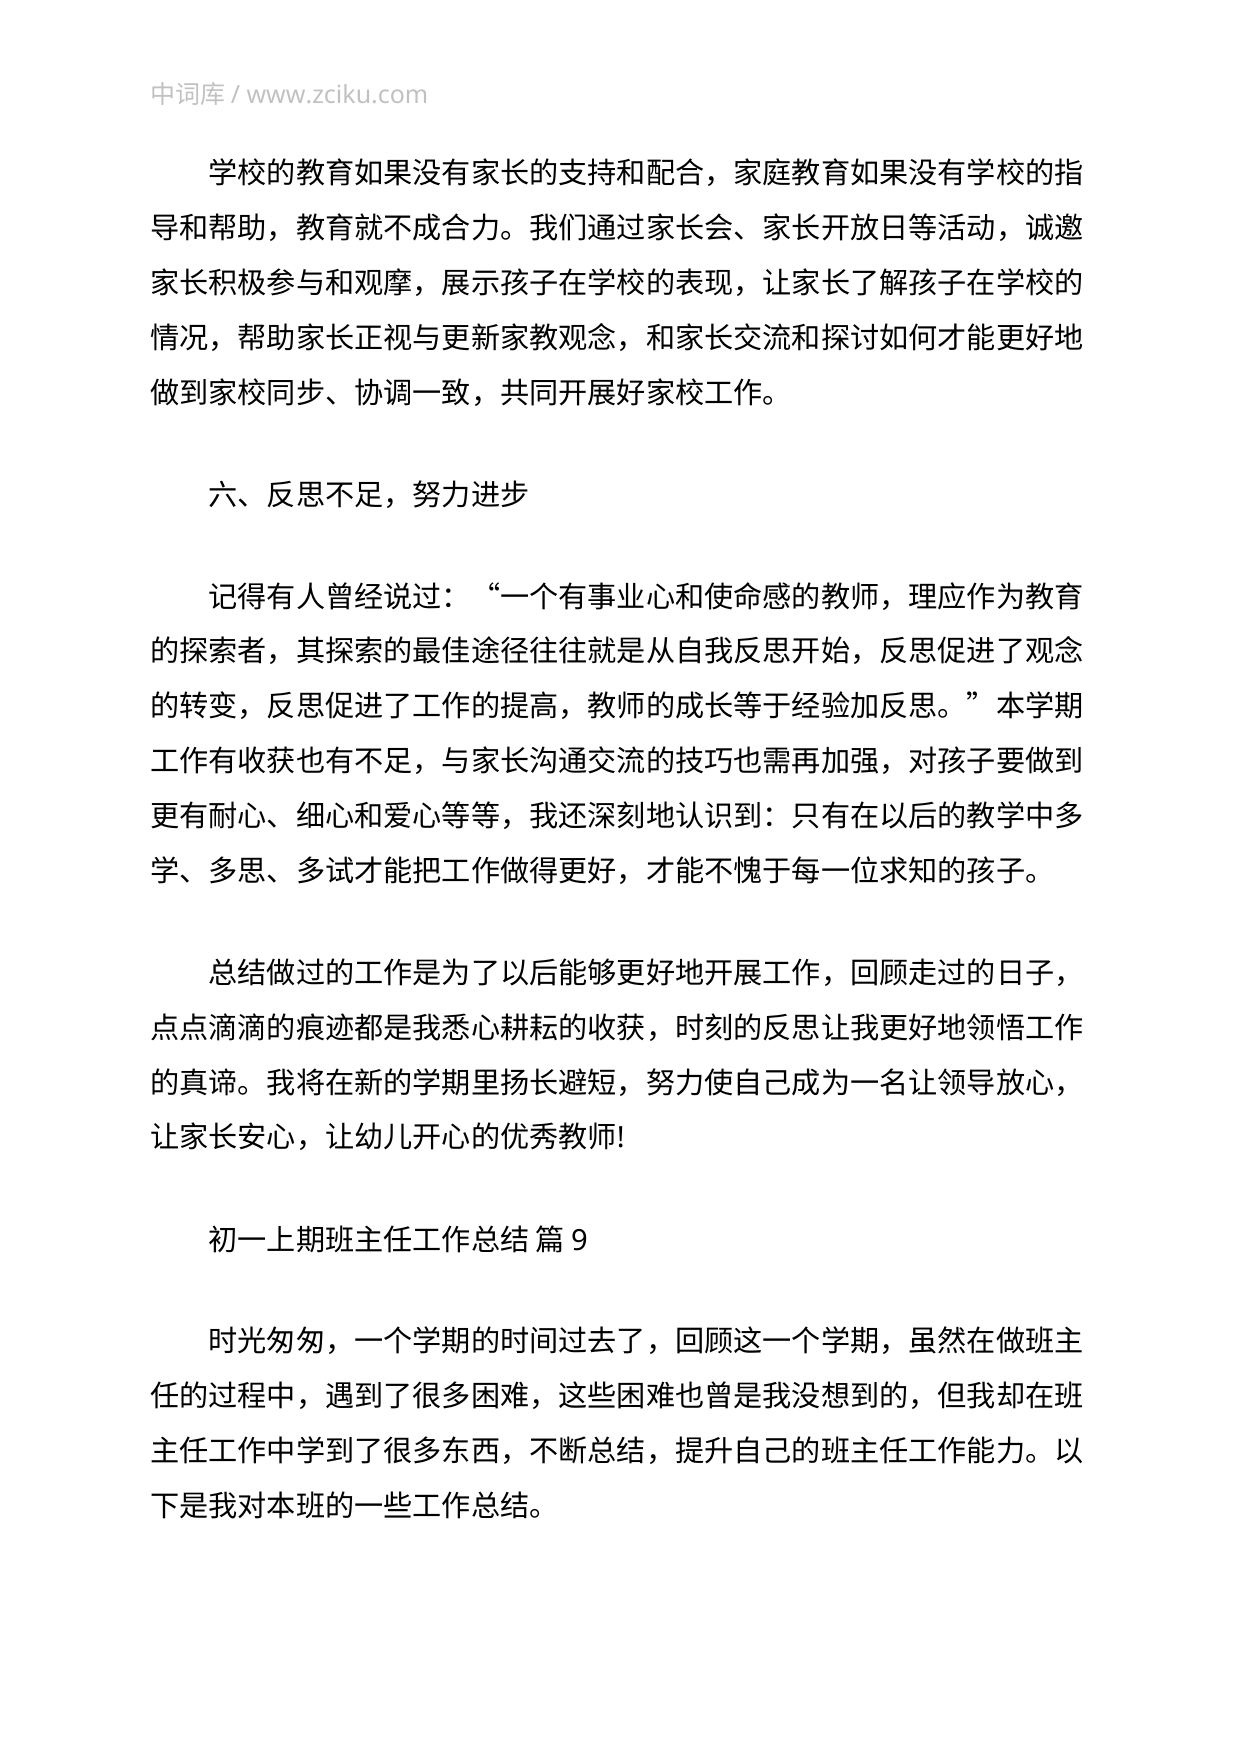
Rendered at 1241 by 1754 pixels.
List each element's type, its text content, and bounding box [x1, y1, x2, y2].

text 记得有人曾经说过：“一个有事业心和使命感的教师，理应作为教育的探索者，其探索的最佳途径往往就是从自我反思开始，反思促进了观念的转变，反思促进了工作的提高，教师的成长等于经验加反思。”本学期工作有收获也有不足，与家长沟通交流的技巧也需再加强，对孩子要做到更有耐心、细心和爱心等等，我还深刻地认识到：只有在以后的教学中多学、多思、多试才能把工作做得更好，才能不愧于每一位求知的孩子。 [150, 573, 1090, 890]
text 六、反思不足，努力进步 [150, 471, 1090, 514]
text 总结做过的工作是为了以后能够更好地开展工作，回顾走过的日子，点点滴滴的痕迹都是我悉心耕耘的收获，时刻的反思让我更好地领悟工作的真谛。我将在新的学期里扬长避短，努力使自己成为一名让领导放心，让家长安心，让幼儿开心的优秀教师! [150, 949, 1090, 1156]
text 时光匆匆，一个学期的时间过去了，回顾这一个学期，虽然在做班主任的过程中，遇到了很多困难，这些困难也曾是我没想到的，但我却在班主任工作中学到了很多东西，不断总结，提升自己的班主任工作能力。以下是我对本班的一些工作总结。 [150, 1318, 1090, 1525]
text 初一上期班主任工作总结 篇9 [150, 1216, 1090, 1258]
text 学校的教育如果没有家长的支持和配合，家庭教育如果没有学校的指导和帮助，教育就不成合力。我们通过家长会、家长开放日等活动，诚邀家长积极参与和观摩，展示孩子在学校的表现，让家长了解孩子在学校的情况，帮助家长正视与更新家教观念，和家长交流和探讨如何才能更好地做到家校同步、协调一致，共同开展好家校工作。 [150, 150, 1090, 412]
